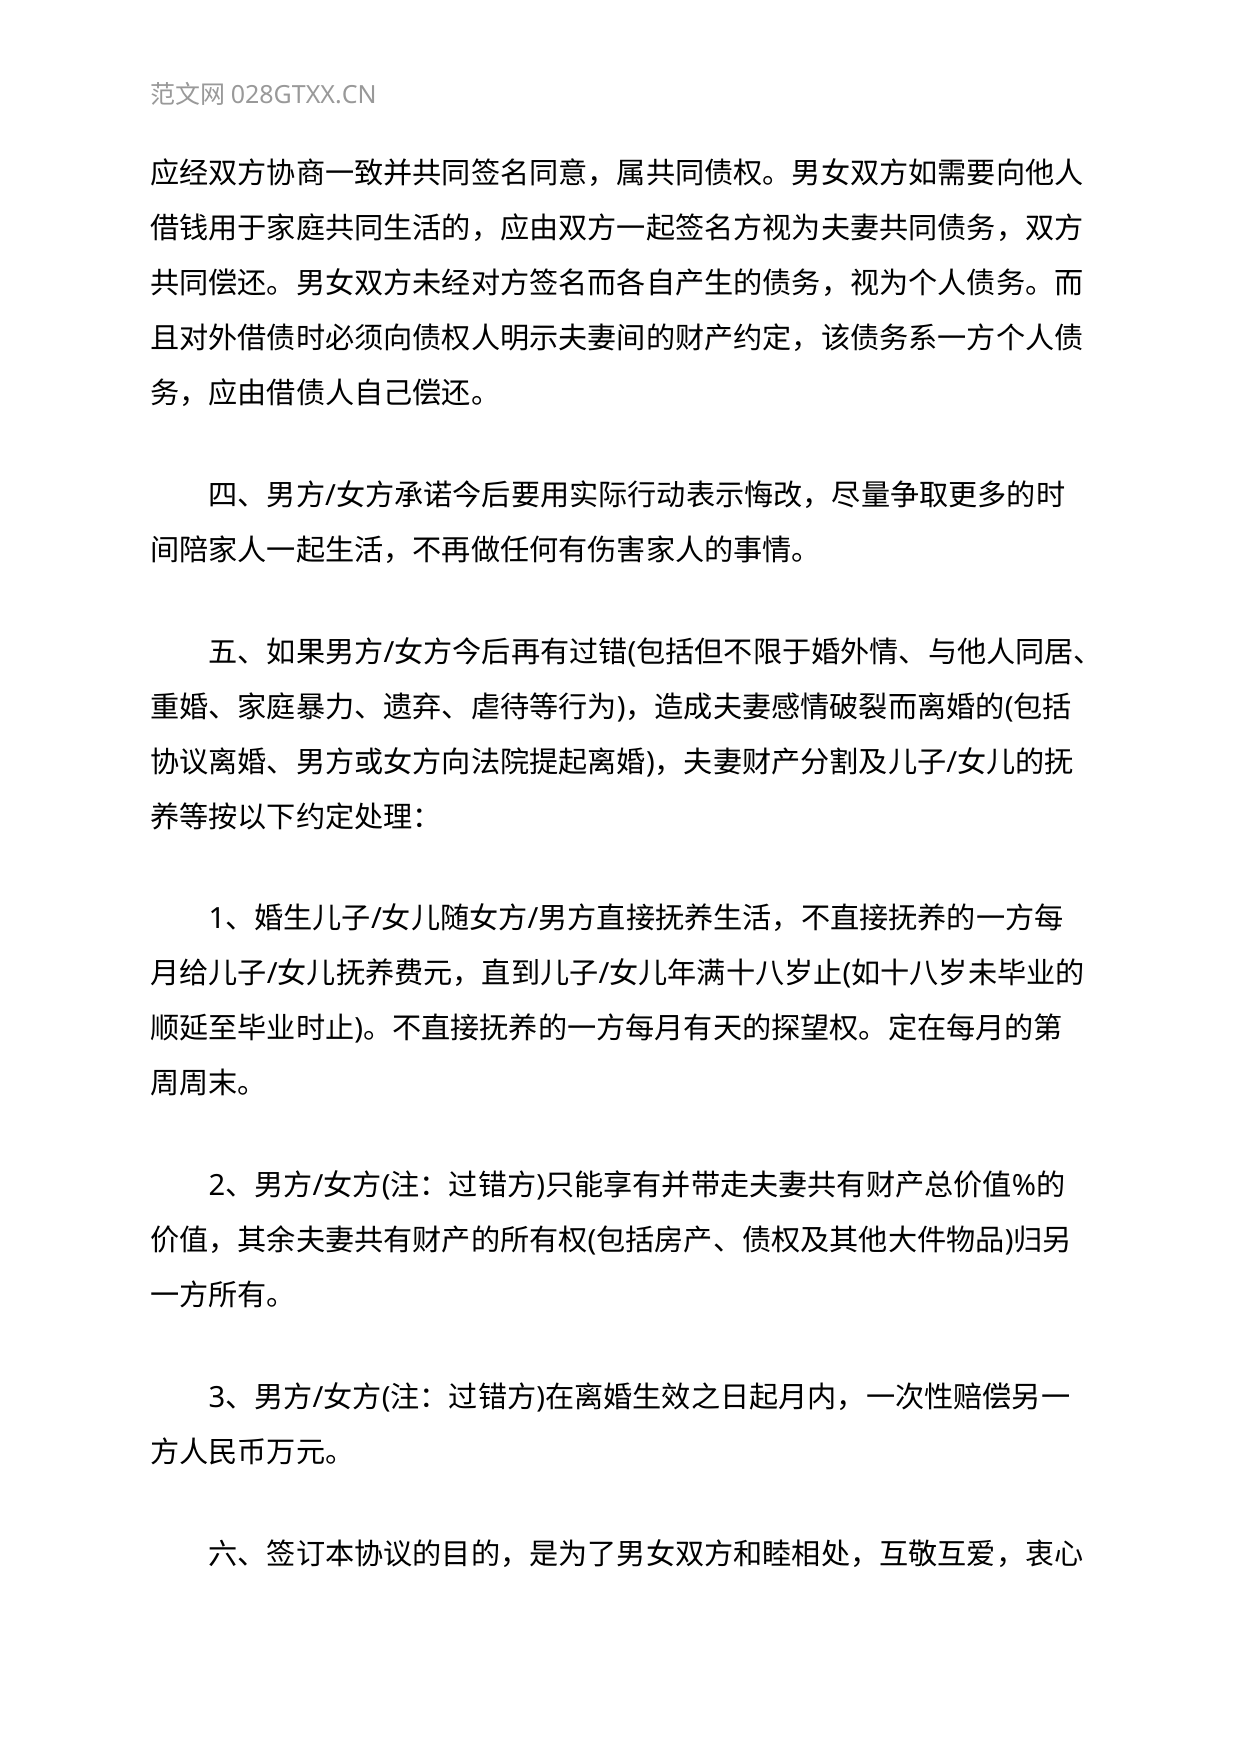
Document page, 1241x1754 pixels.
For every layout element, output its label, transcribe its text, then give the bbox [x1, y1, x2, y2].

text 1、婚生儿子/女儿随女方/男方直接抚养生活，不直接抚养的一方每月给儿子/女儿抚养费元，直到儿子/女儿年满十八岁止(如十八岁未毕业的顺延至毕业时止)。不直接抚养的一方每月有天的探望权。定在每月的第周周末。 [150, 895, 1090, 1102]
text 2、男方/女方(注：过错方)只能享有并带走夫妻共有财产总价值%的价值，其余夫妻共有财产的所有权(包括房产、债权及其他大件物品)归另一方所有。 [150, 1162, 1090, 1314]
text 四、男方/女方承诺今后要用实际行动表示悔改，尽量争取更多的时间陪家人一起生活，不再做任何有伤害家人的事情。 [150, 471, 1090, 569]
text 3、男方/女方(注：过错方)在离婚生效之日起月内，一次性赔偿另一方人民币万元。 [150, 1373, 1090, 1471]
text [150, 1530, 1090, 1572]
text 五、如果男方/女方今后再有过错(包括但不限于婚外情、与他人同居、重婚、家庭暴力、遗弃、虐待等行为)，造成夫妻感情破裂而离婚的(包括协议离婚、男方或女方向法院提起离婚)，夫妻财产分割及儿子/女儿的抚养等按以下约定处理： [150, 628, 1090, 835]
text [150, 150, 1090, 412]
